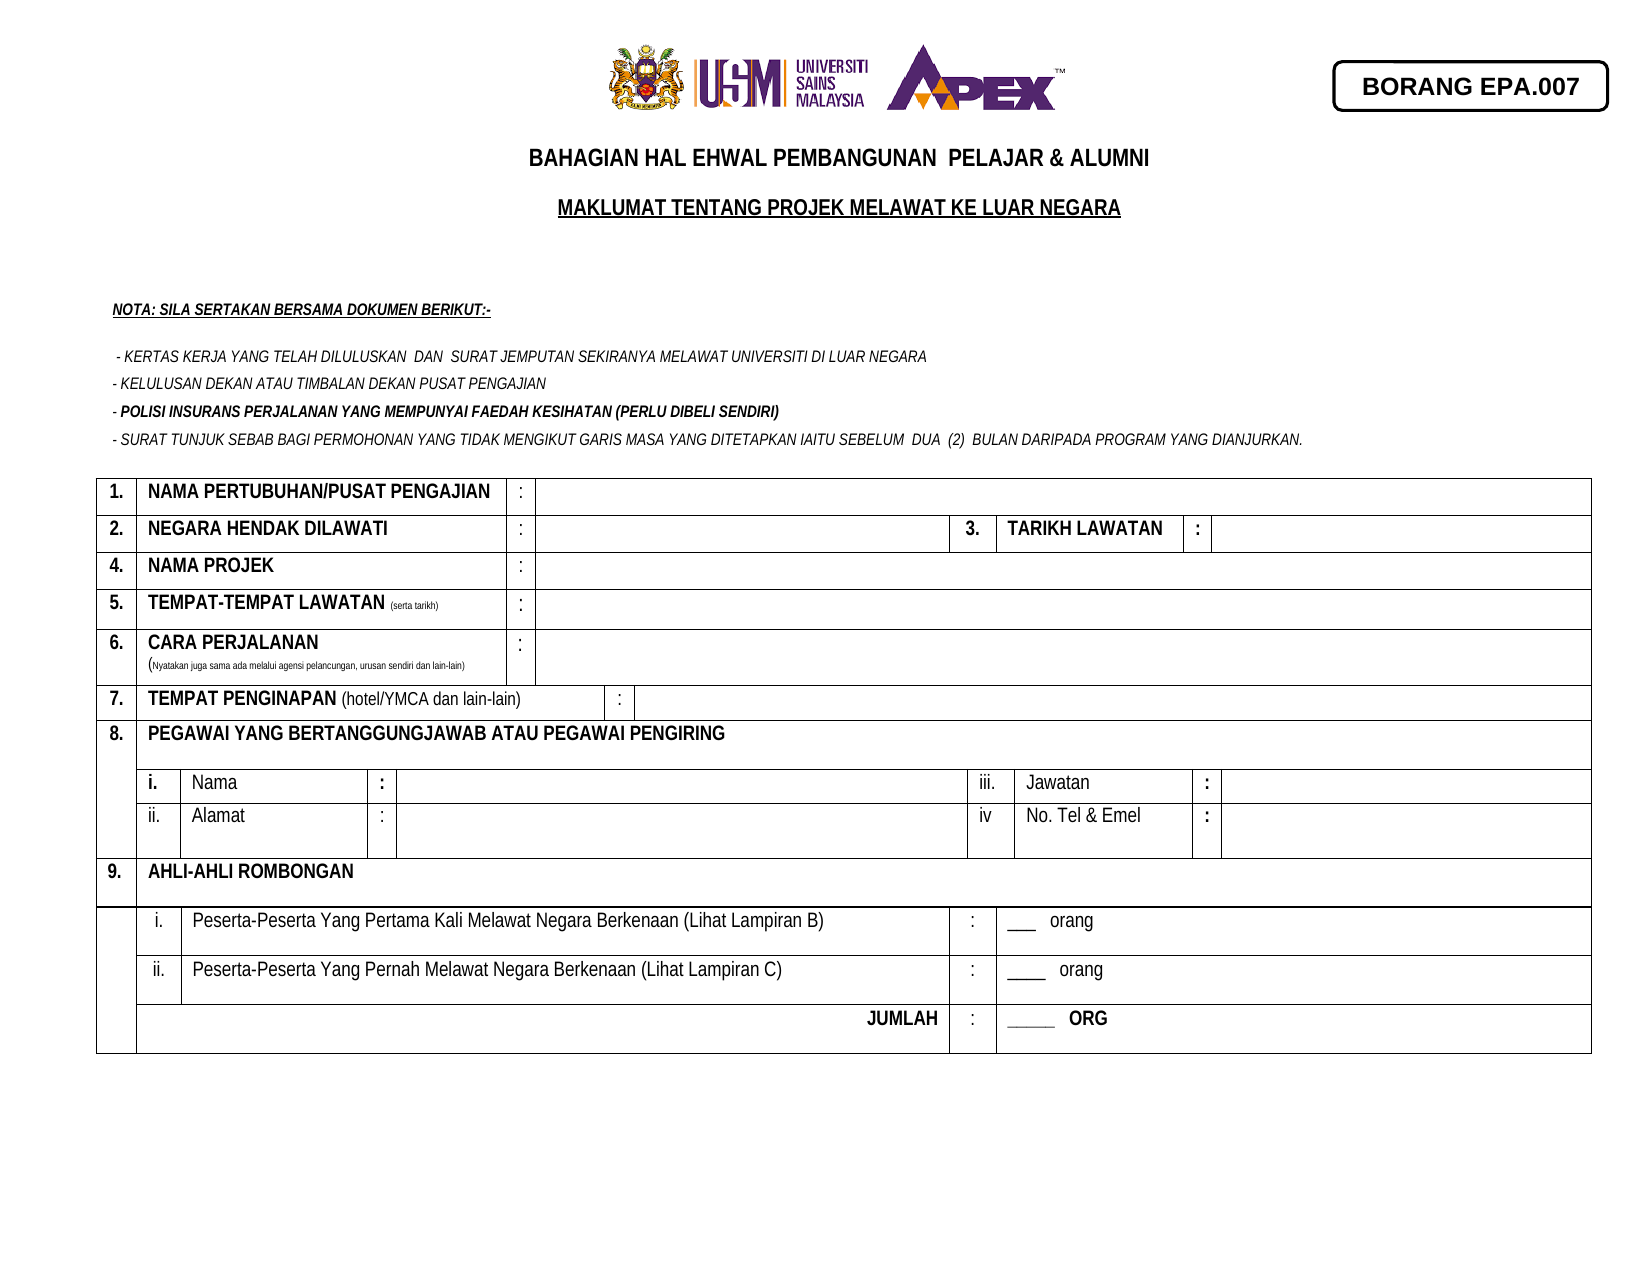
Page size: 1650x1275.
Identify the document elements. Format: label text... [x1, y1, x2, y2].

table_cell : [368, 804, 396, 857]
table_cell 6. [97, 630, 136, 685]
table_cell 9. [97, 859, 136, 906]
table_cell CARA PERJALANAN (Nyatakan juga sama ada melalui agensi pelancungan, urusan sendiri dan lain-lain) [137, 630, 506, 685]
table_cell JUMLAH [137, 1005, 949, 1053]
table_header : [507, 479, 535, 515]
table_cell _____ ORG [997, 1005, 1591, 1053]
table_header 1. [97, 479, 136, 515]
table_cell PEGAWAI YANG BERTANGGUNGJAWAB ATAU PEGAWAI PENGIRING [137, 721, 1591, 769]
text MAKLUMAT TENTANG PROJEK MELAWAT KE LUAR NEGARA [66, 193, 1613, 220]
table_cell Peserta-Peserta Yang Pernah Melawat Negara Berkenaan (Lihat Lampiran C) [182, 956, 949, 1004]
table_cell [536, 516, 949, 552]
table_cell : [507, 516, 535, 552]
table_cell iii. [968, 770, 1014, 802]
table_cell TEMPAT PENGINAPAN (hotel/YMCA dan lain-lain) [137, 686, 604, 720]
table_cell : [950, 1005, 996, 1053]
table_cell : [507, 553, 535, 589]
table_cell [97, 908, 136, 1053]
table_cell [1212, 516, 1591, 552]
table_cell : [507, 590, 535, 629]
table_cell [397, 804, 967, 857]
table_cell ____ orang [997, 956, 1591, 1004]
table_cell [1222, 770, 1591, 802]
text - SURAT TUNJUK SEBAB BAGI PERMOHONAN YANG TIDAK MENGIKUT GARIS MASA YANG DITETAPKAN IAITU SEBELUM DUA (2) BULAN DARIPADA PROGRAM YANG DIANJURKAN. [112, 429, 1613, 448]
table_cell [1222, 804, 1591, 857]
table_cell NEGARA HENDAK DILAWATI [137, 516, 506, 552]
table_cell ii. [137, 804, 180, 857]
table_cell [536, 590, 1591, 629]
table_cell 7. [97, 686, 136, 720]
table_cell ii. [137, 956, 181, 1004]
table_cell TEMPAT-TEMPAT LAWATAN (serta tarikh) [137, 590, 506, 629]
text BAHAGIAN HAL EHWAL PEMBANGUNAN PELAJAR & ALUMNI [66, 143, 1613, 172]
table_cell i. [137, 770, 180, 802]
table_cell 5. [97, 590, 136, 629]
table_cell 3. [950, 516, 996, 552]
text - POLISI INSURANS PERJALANAN YANG MEMPUNYAI FAEDAH KESIHATAN (PERLU DIBELI SENDIRI) [112, 402, 1613, 421]
text - KELULUSAN DEKAN ATAU TIMBALAN DEKAN PUSAT PENGAJIAN [112, 374, 1613, 393]
table_cell [397, 770, 967, 802]
table_cell [536, 630, 1591, 685]
table_cell Peserta-Peserta Yang Pertama Kali Melawat Negara Berkenaan (Lihat Lampiran B) [182, 908, 949, 955]
table_cell TARIKH LAWATAN [997, 516, 1183, 552]
table_cell 2. [97, 516, 136, 552]
table_cell NAMA PROJEK [137, 553, 506, 589]
table_cell ___ orang [997, 908, 1591, 955]
table_cell : [950, 956, 996, 1004]
table_cell Jawatan [1015, 770, 1192, 802]
table_cell i. [137, 908, 181, 955]
text NOTA: SILA SERTAKAN BERSAMA DOKUMEN BERIKUT:- [84, 300, 1613, 319]
table_cell [635, 686, 1591, 720]
picture [607, 40, 1067, 110]
table_cell No. Tel & Emel [1015, 804, 1192, 857]
table_cell : [1193, 804, 1221, 857]
table_cell 8. [97, 721, 136, 857]
table_cell : [1193, 770, 1221, 802]
table_cell : [950, 908, 996, 955]
text - KERTAS KERJA YANG TELAH DILULUSKAN DAN SURAT JEMPUTAN SEKIRANYA MELAWAT UNIVERSITI DI LUAR NEGARA [112, 347, 1613, 366]
table_cell : [368, 770, 396, 802]
table_header [536, 479, 1591, 515]
table_cell Alamat [181, 804, 367, 857]
table_cell Nama [181, 770, 367, 802]
table_header NAMA PERTUBUHAN/PUSAT PENGAJIAN [137, 479, 506, 515]
table_cell : [1184, 516, 1211, 552]
table_cell 4. [97, 553, 136, 589]
table_cell iv [968, 804, 1014, 857]
table_cell : [605, 686, 634, 720]
table_cell AHLI-AHLI ROMBONGAN [137, 859, 1591, 906]
table_cell : [507, 630, 535, 685]
table_cell [536, 553, 1591, 589]
